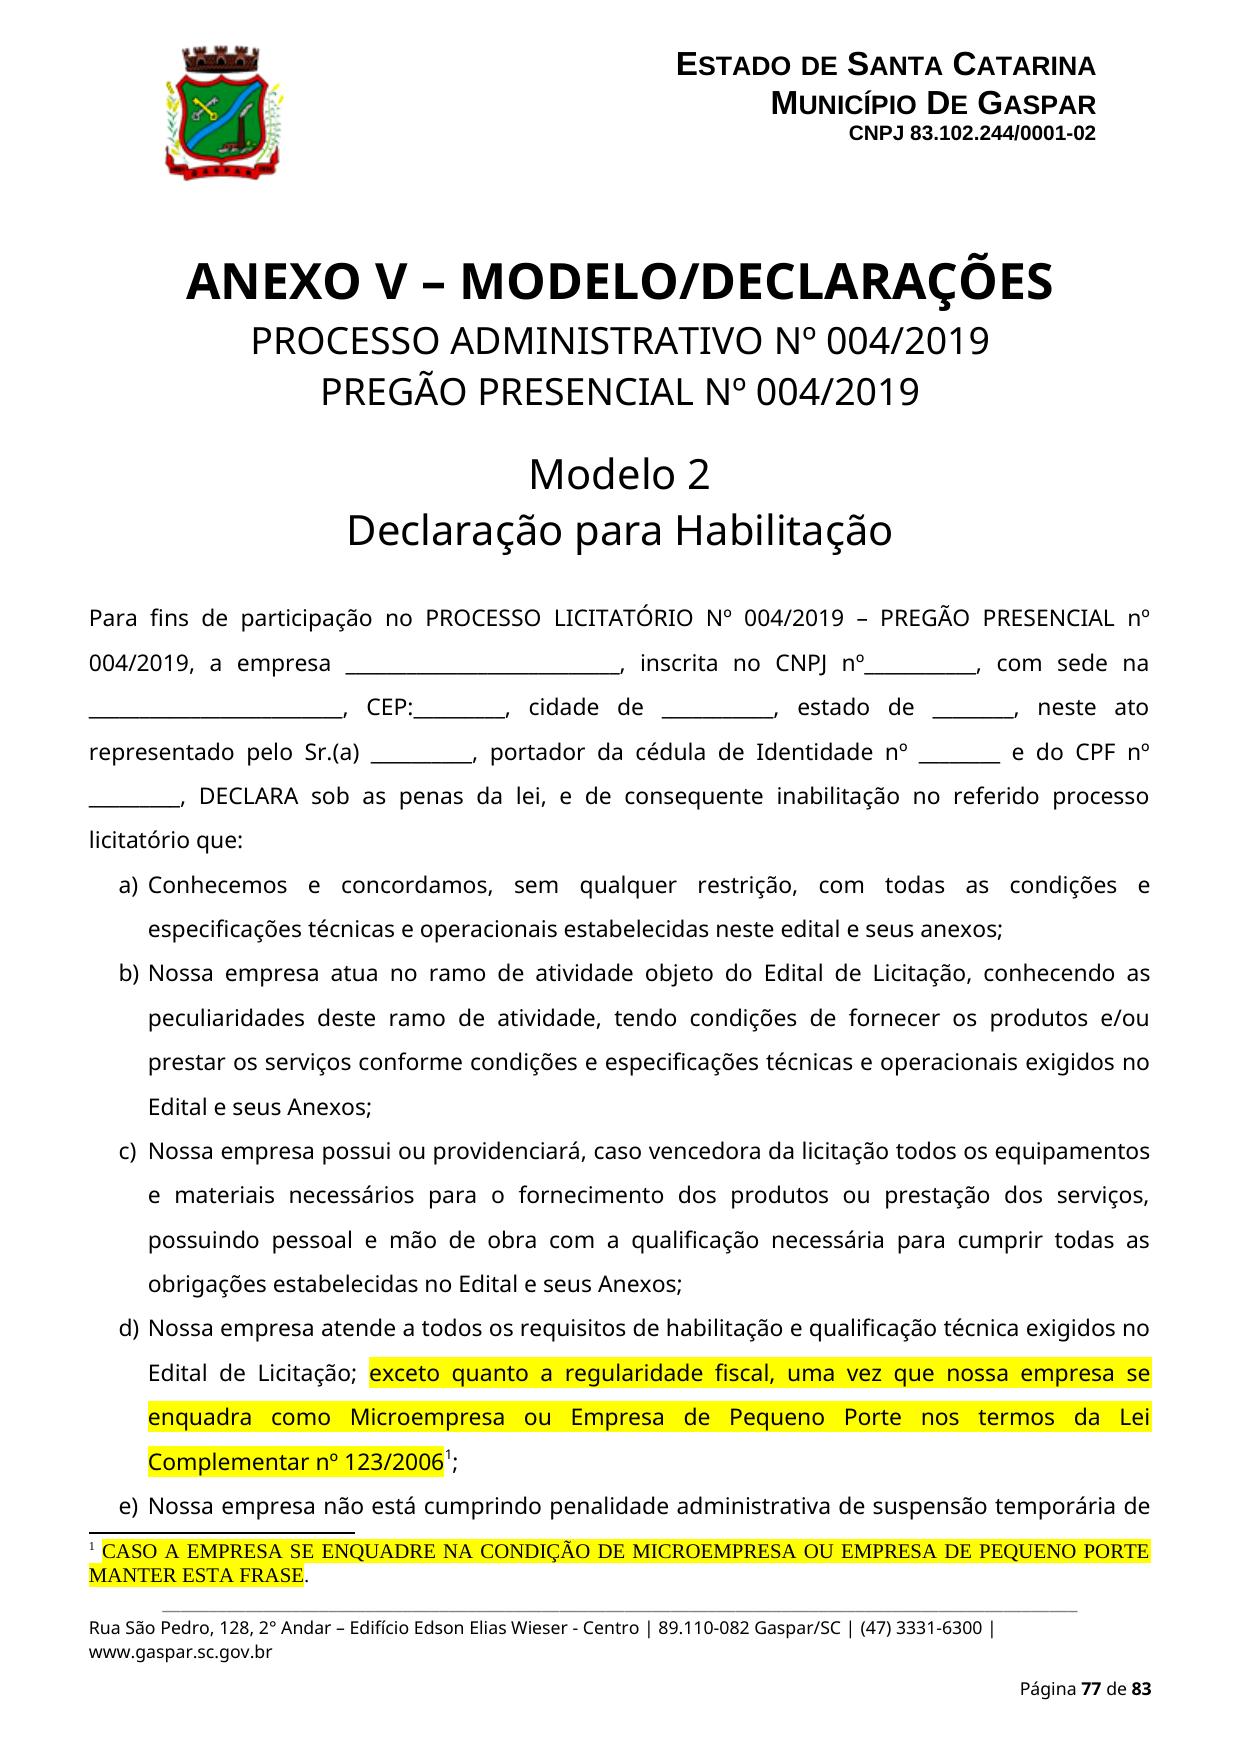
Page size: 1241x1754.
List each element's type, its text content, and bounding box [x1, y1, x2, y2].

list Nossa empresa atende a todos os requisitos de habilitação e qualificação técnica exigidos no Edital de Licitação; exceto quanto a regularidade fiscal, uma vez que nossa empresa se enquadra como Microempresa ou Empresa de Pequeno Porte nos termos da Lei Complementar nº 123/2006; [118, 1299, 1152, 1477]
text Para fins de participação no PROCESSO LICITATÓRIO Nº 004/2019 – PREGÃO PRESENCIAL nº 004/2019, a empresa ___________________________, inscrita no CNPJ nº___________, com sede na _________________________, CEP:_________, cidade de ___________, estado de ________, neste ato representado pelo Sr.(a) __________, portador da cédula de Identidade nº ________ e do CPF nº _________, DECLARA sob as penas da lei, e de consequente inabilitação no referido processo licitatório que: [89, 589, 1152, 856]
text PREGÃO PRESENCIAL Nº 004/2019 [89, 365, 1152, 416]
list Conhecemos e concordamos, sem qualquer restrição, com todas as condições e especificações técnicas e operacionais estabelecidas neste edital e seus anexos; [118, 856, 1152, 944]
text Modelo 2 [89, 444, 1152, 501]
text ANEXO V – MODELO/DECLARAÇÕES [89, 246, 1152, 314]
text Declaração para Habilitação [89, 501, 1152, 558]
picture [162, 44, 289, 183]
list Nossa empresa possui ou providenciará, caso vencedora da licitação todos os equipamentos e materiais necessários para o fornecimento dos produtos ou prestação dos serviços, possuindo pessoal e mão de obra com a qualificação necessária para cumprir todas as obrigações estabelecidas no Edital e seus Anexos; [118, 1122, 1152, 1299]
list Nossa empresa atua no ramo de atividade objeto do Edital de Licitação, conhecendo as peculiaridades deste ramo de atividade, tendo condições de fornecer os produtos e/ou prestar os serviços conforme condições e especificações técnicas e operacionais exigidos no Edital e seus Anexos; [118, 944, 1152, 1122]
text PROCESSO ADMINISTRATIVO Nº 004/2019 [89, 314, 1152, 365]
